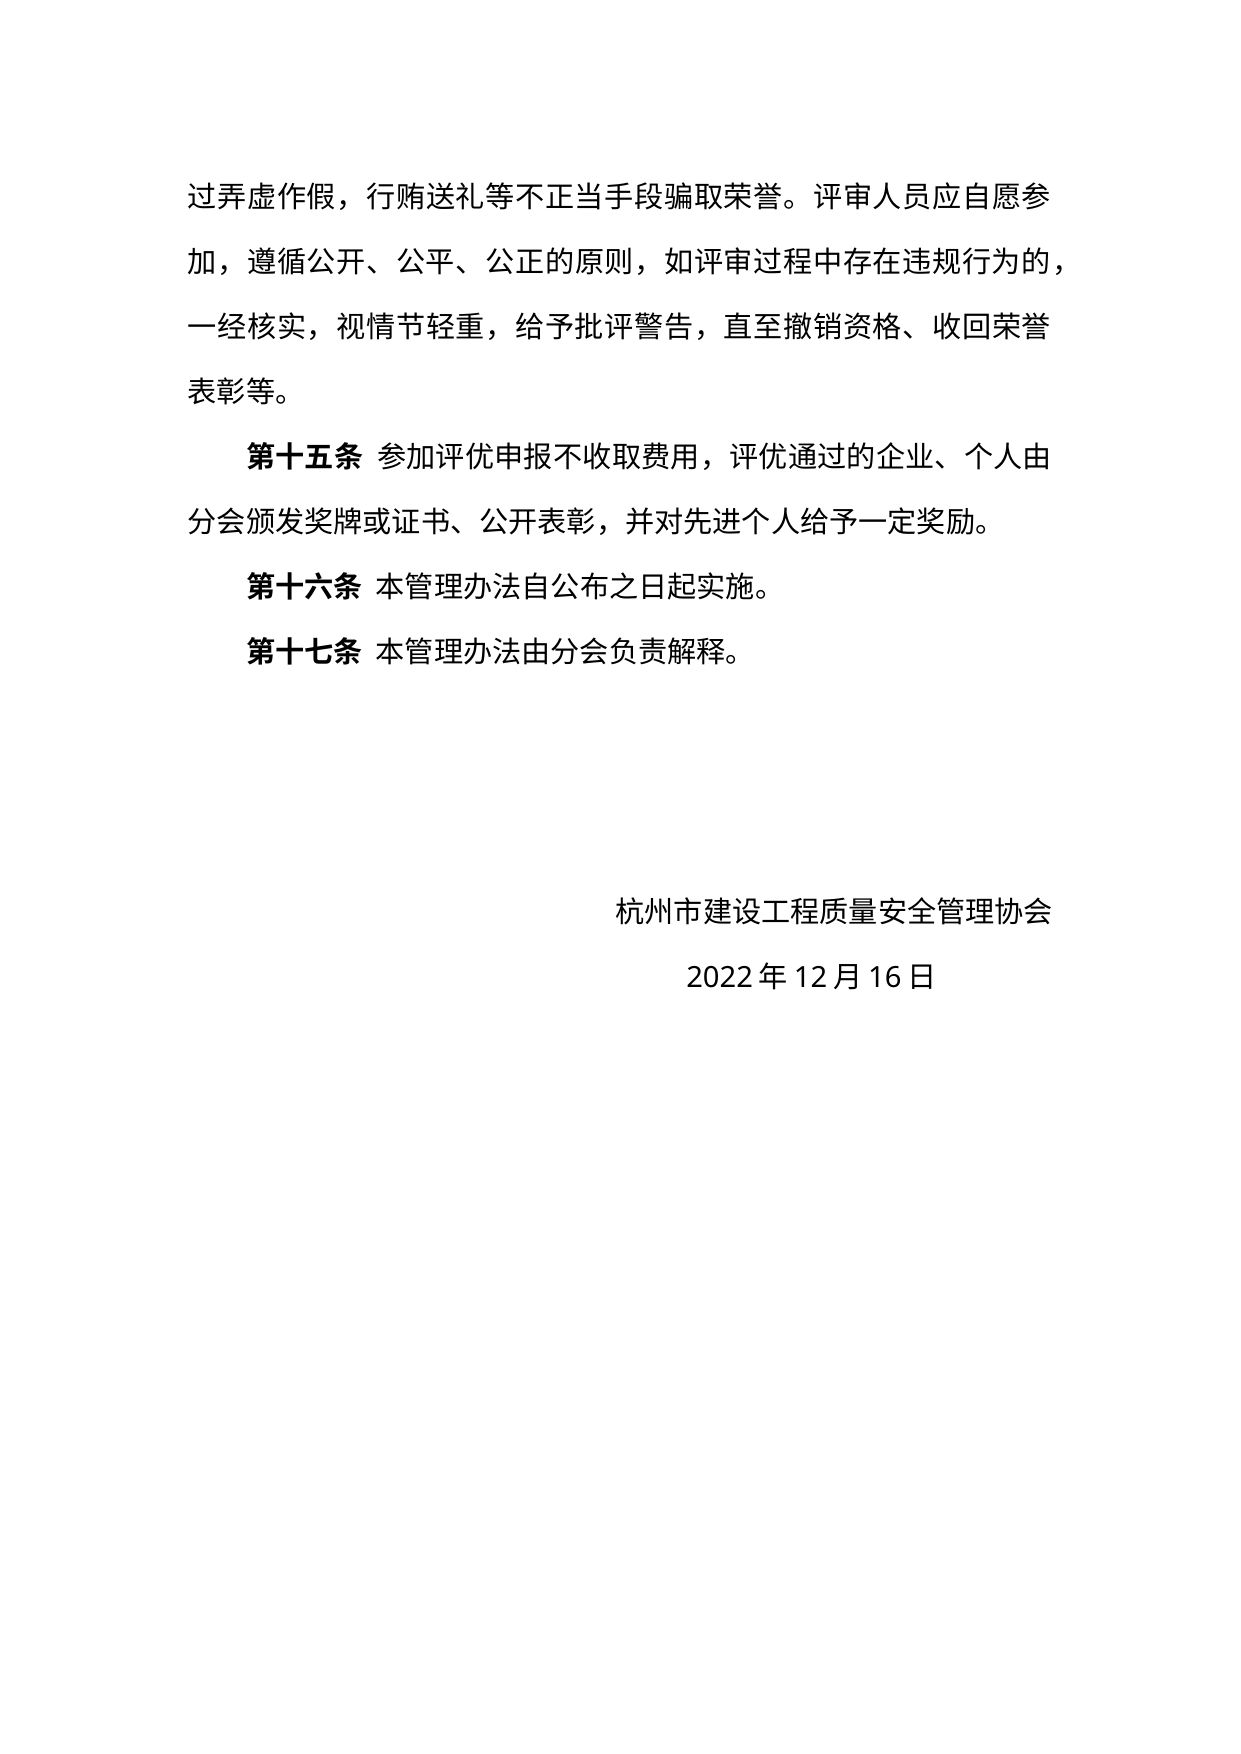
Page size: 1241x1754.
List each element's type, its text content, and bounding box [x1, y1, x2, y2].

text 杭州市建设工程质量安全管理协会 [187, 877, 1053, 942]
text 2022年12月16日 [187, 942, 936, 1007]
text 第十七条 本管理办法由分会负责解释。 [187, 617, 1053, 682]
text 第十五条 参加评优申报不收取费用，评优通过的企业、个人由分会颁发奖牌或证书、公开表彰，并对先进个人给予一定奖励。 [187, 422, 1053, 552]
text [187, 162, 1053, 422]
text 第十六条 本管理办法自公布之日起实施。 [187, 552, 1053, 617]
